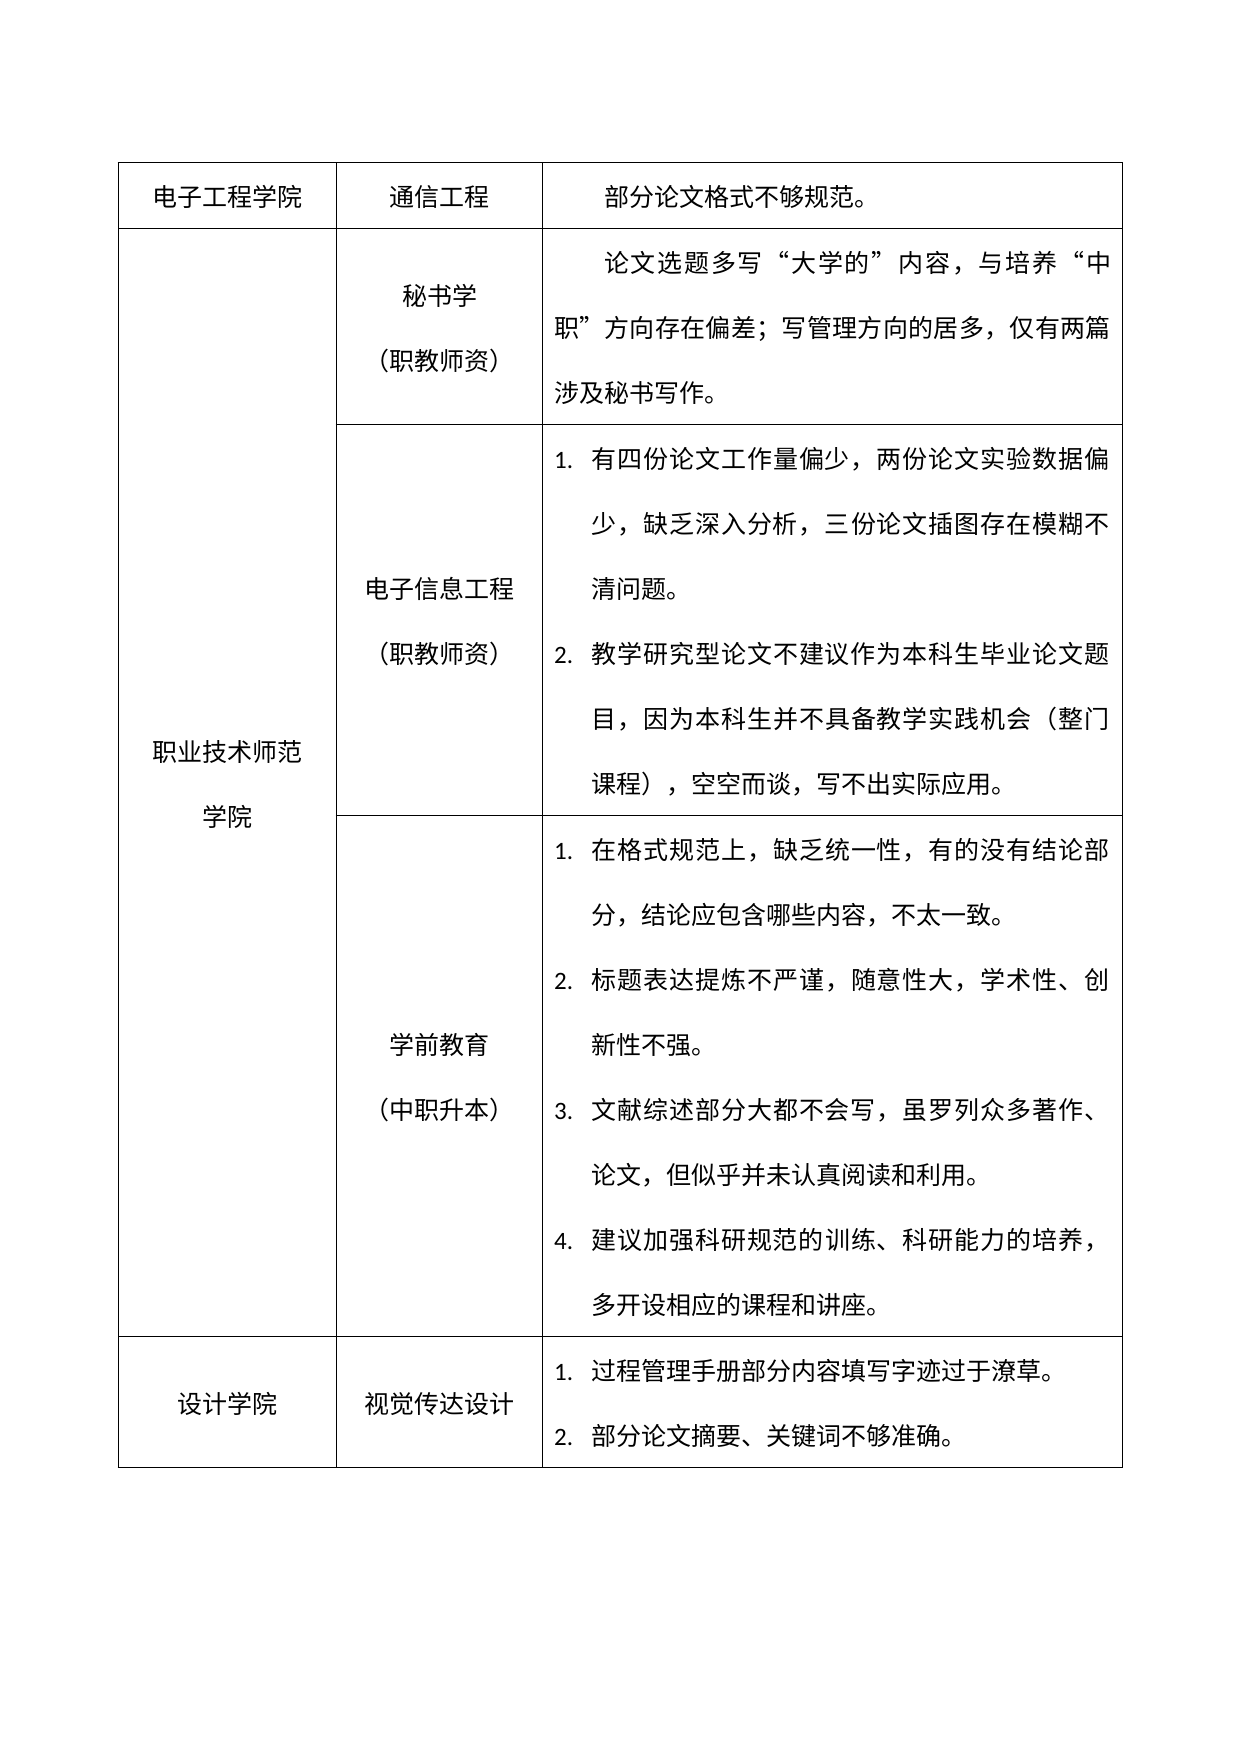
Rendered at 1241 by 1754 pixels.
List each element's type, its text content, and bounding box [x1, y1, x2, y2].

table_cell 学前教育 （中职升本） [337, 816, 542, 1336]
table_cell 论文选题多写“大学的”内容，与培养“中职”方向存在偏差；写管理方向的居多，仅有两篇涉及秘书写作。 [543, 229, 1122, 424]
table_cell 通信工程 [337, 163, 542, 228]
table_cell 在格式规范上，缺乏统一性，有的没有结论部分，结论应包含哪些内容，不太一致。 标题表达提炼不严谨，随意性大，学术性、创新性不强。 文献综述部分大都不会写，虽罗列众多著作、论文，但似乎并未认真阅读和利用。 建议加强科研规范的训练、科研能力的培养，多开设相应的课程和讲座。 [543, 816, 1122, 1336]
table_cell 部分论文格式不够规范。 [543, 163, 1122, 228]
table_cell 过程管理手册部分内容填写字迹过于潦草。 部分论文摘要、关键词不够准确。 [543, 1337, 1122, 1467]
table_cell 职业技术师范 学院 [119, 229, 336, 1336]
table_cell 视觉传达设计 [337, 1337, 542, 1467]
table_cell 电子信息工程（职教师资） [337, 425, 542, 815]
table_cell 设计学院 [119, 1337, 336, 1467]
table_cell 秘书学 （职教师资） [337, 229, 542, 424]
table_cell 电子工程学院 [119, 163, 336, 228]
table_cell 有四份论文工作量偏少，两份论文实验数据偏少，缺乏深入分析，三份论文插图存在模糊不清问题。 教学研究型论文不建议作为本科生毕业论文题目，因为本科生并不具备教学实践机会（整门课程），空空而谈，写不出实际应用。 [543, 425, 1122, 815]
